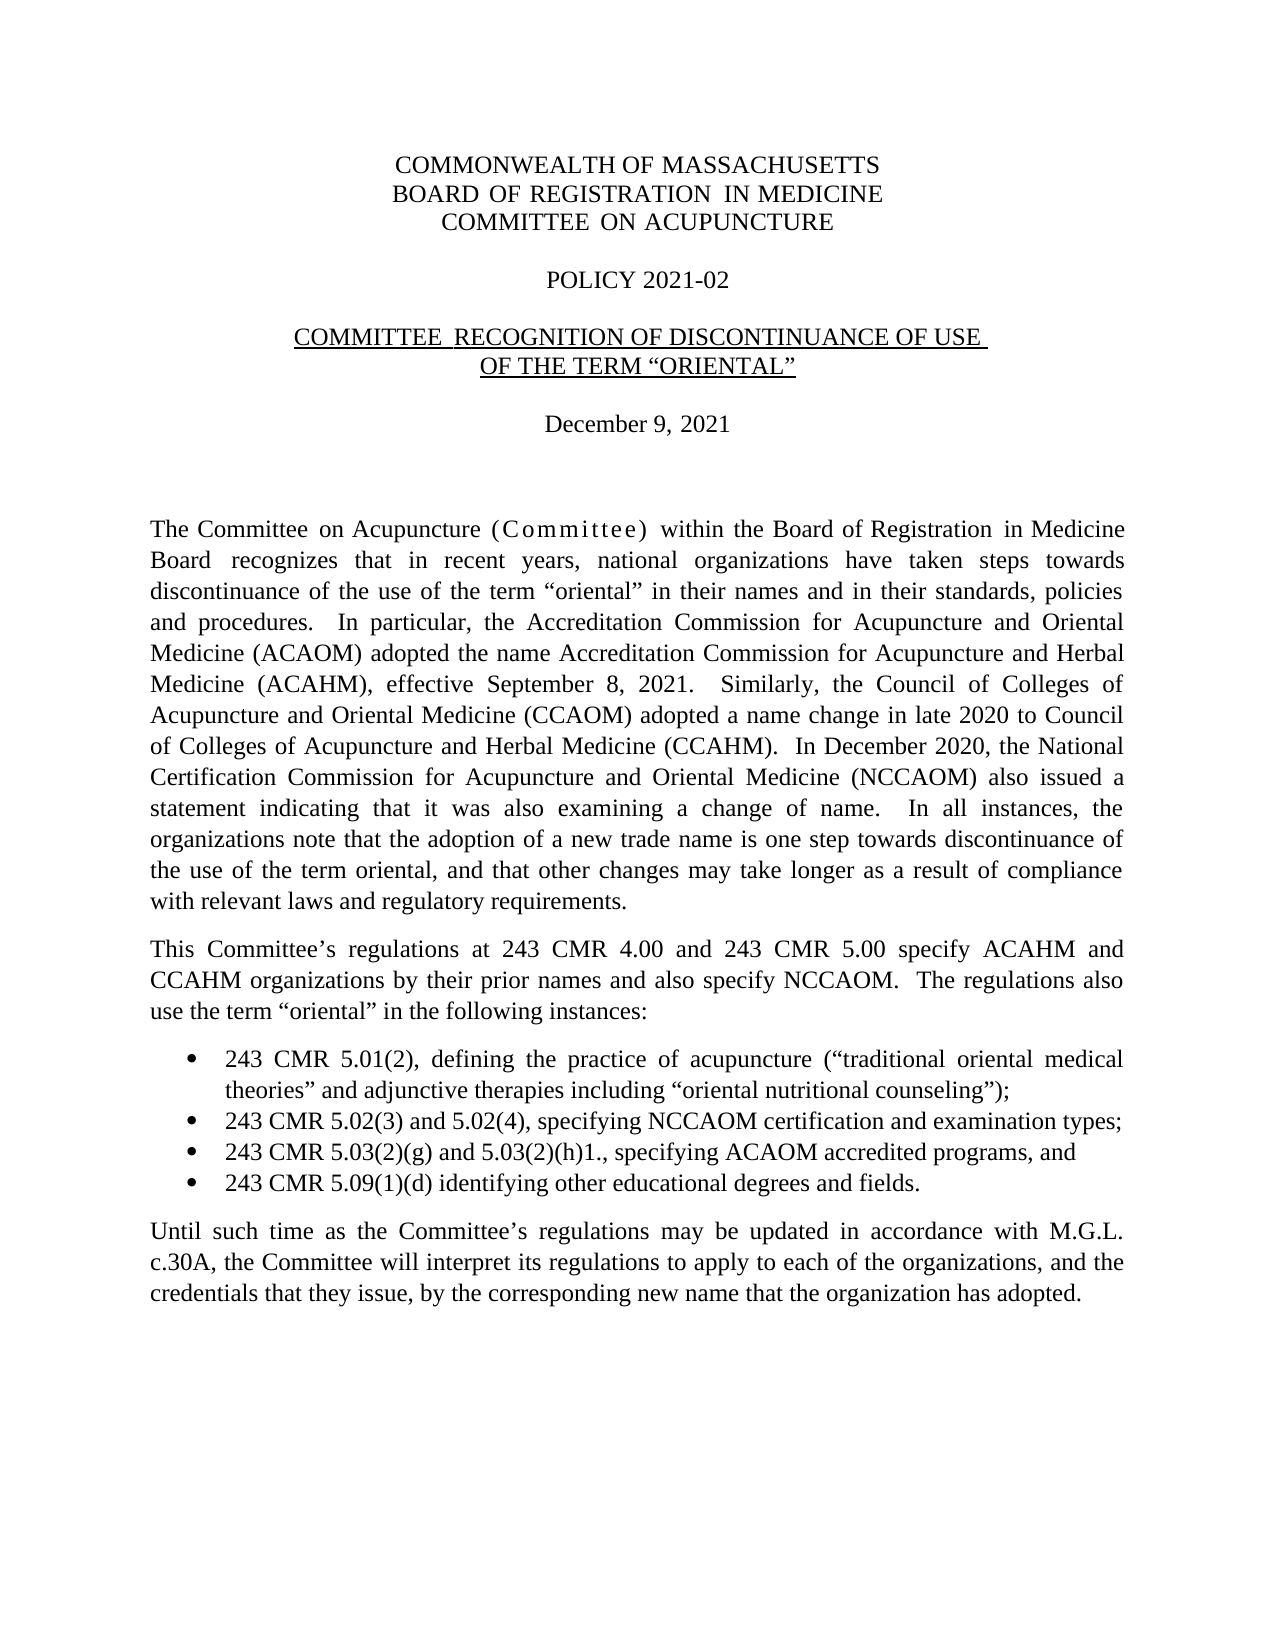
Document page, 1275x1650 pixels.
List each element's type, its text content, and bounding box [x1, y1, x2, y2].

text OF THE TERM “ORIENTAL” [150, 351, 1125, 380]
text BOARD OF REGISTRATION IN MEDICINE [150, 179, 1125, 207]
text The Committee on Acupuncture (Committee) within the Board of Registration in Medicine Board recognizes that in recent years, national organizations have taken steps towards discontinuance of the use of the term “oriental” in their names and in their standards, policies and procedures. In particular, the Accreditation Commission for Acupuncture and Oriental Medicine (ACAOM) adopted the name Accreditation Commission for Acupuncture and Herbal Medicine (ACAHM), effective September 8, 2021. Similarly, the Council of Colleges of Acupuncture and Oriental Medicine (CCAOM) adopted a name change in late 2020 to Council of Colleges of Acupuncture and Herbal Medicine (CCAHM). In December 2020, the National Certification Commission for Acupuncture and Oriental Medicine (NCCAOM) also issued a statement indicating that it was also examining a change of name. In all instances, the organizations note that the adoption of a new trade name is one step towards discontinuance of the use of the term oriental, and that other changes may take longer as a result of compliance with relevant laws and regulatory requirements. [150, 514, 1125, 915]
list 243 CMR 5.03(2)(g) and 5.03(2)(h)1., specifying ACAOM accredited programs, and [187, 1137, 1125, 1166]
text Until such time as the Committee’s regulations may be updated in accordance with M.G.L. c.30A, the Committee will interpret its regulations to apply to each of the organizations, and the credentials that they issue, by the corresponding new name that the organization has adopted. [150, 1216, 1125, 1307]
text This Committee’s regulations at 243 CMR 4.00 and 243 CMR 5.00 specify ACAHM and CCAHM organizations by their prior names and also specify NCCAOM. The regulations also use the term “oriental” in the following instances: [150, 934, 1125, 1025]
list 243 CMR 5.01(2), defining the practice of acupuncture (“traditional oriental medical theories” and adjunctive therapies including “oriental nutritional counseling”); [187, 1044, 1125, 1104]
text POLICY 2021-02 [150, 265, 1125, 294]
text COMMITTEE RECOGNITION OF DISCONTINUANCE OF USE [150, 322, 1125, 351]
text December 9, 2021 [150, 409, 1125, 437]
text COMMONWEALTH OF MASSACHUSETTS [150, 150, 1125, 179]
text COMMITTEE ON ACUPUNCTURE [150, 207, 1125, 236]
list 243 CMR 5.02(3) and 5.02(4), specifying NCCAOM certification and examination types; [187, 1106, 1125, 1135]
list 243 CMR 5.09(1)(d) identifying other educational degrees and fields. [187, 1168, 1125, 1197]
